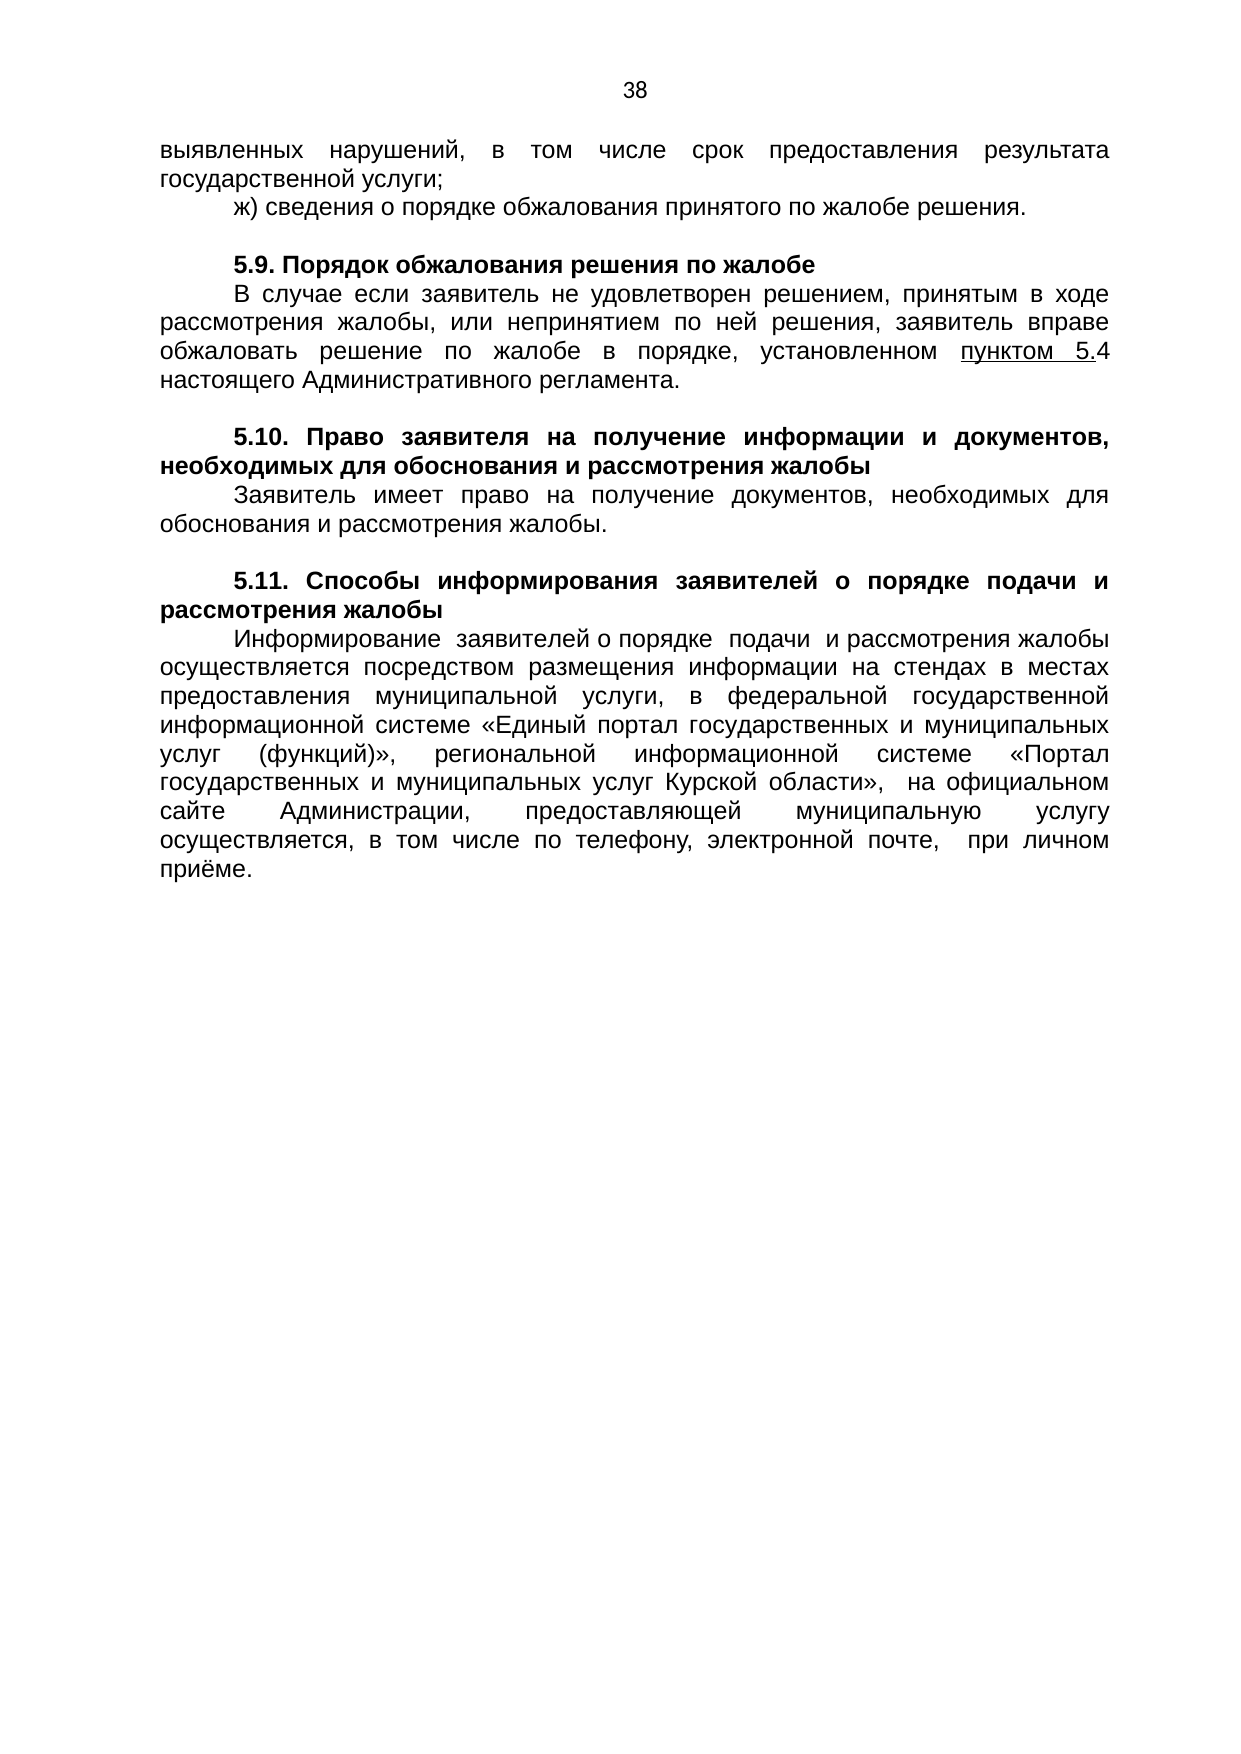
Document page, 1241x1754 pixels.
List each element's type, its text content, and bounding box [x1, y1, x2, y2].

text Информирование заявителей о порядке подачи и рассмотрения жалобы осуществляется посредством размещения информации на стендах в местах предоставления муниципальной услуги, в федеральной государственной информационной системе «Единый портал государственных и муниципальных услуг (функций)», региональной информационной системе «Портал государственных и муниципальных услуг Курской области», на официальном сайте Администрации, предоставляющей муниципальную услугу осуществляется, в том числе по телефону, электронной почте, при личном приёме. [159, 624, 1110, 882]
text Заявитель имеет право на получение документов, необходимых для обоснования и рассмотрения жалобы. [159, 480, 1110, 537]
text В случае если заявитель не удовлетворен решением, принятым в ходе рассмотрения жалобы, или непринятием по ней решения, заявитель вправе обжаловать решение по жалобе в порядке, установленном пунктом 5.4 настоящего Административного регламента. [159, 279, 1110, 394]
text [159, 135, 1110, 192]
text ж) сведения о порядке обжалования принятого по жалобе решения. [159, 192, 1110, 221]
text 5.11. Способы информирования заявителей о порядке подачи и рассмотрения жалобы [159, 566, 1110, 624]
text 5.10. Право заявителя на получение информации и документов, необходимых для обоснования и рассмотрения жалобы [159, 422, 1110, 480]
text 5.9. Порядок обжалования решения по жалобе [159, 250, 1110, 279]
